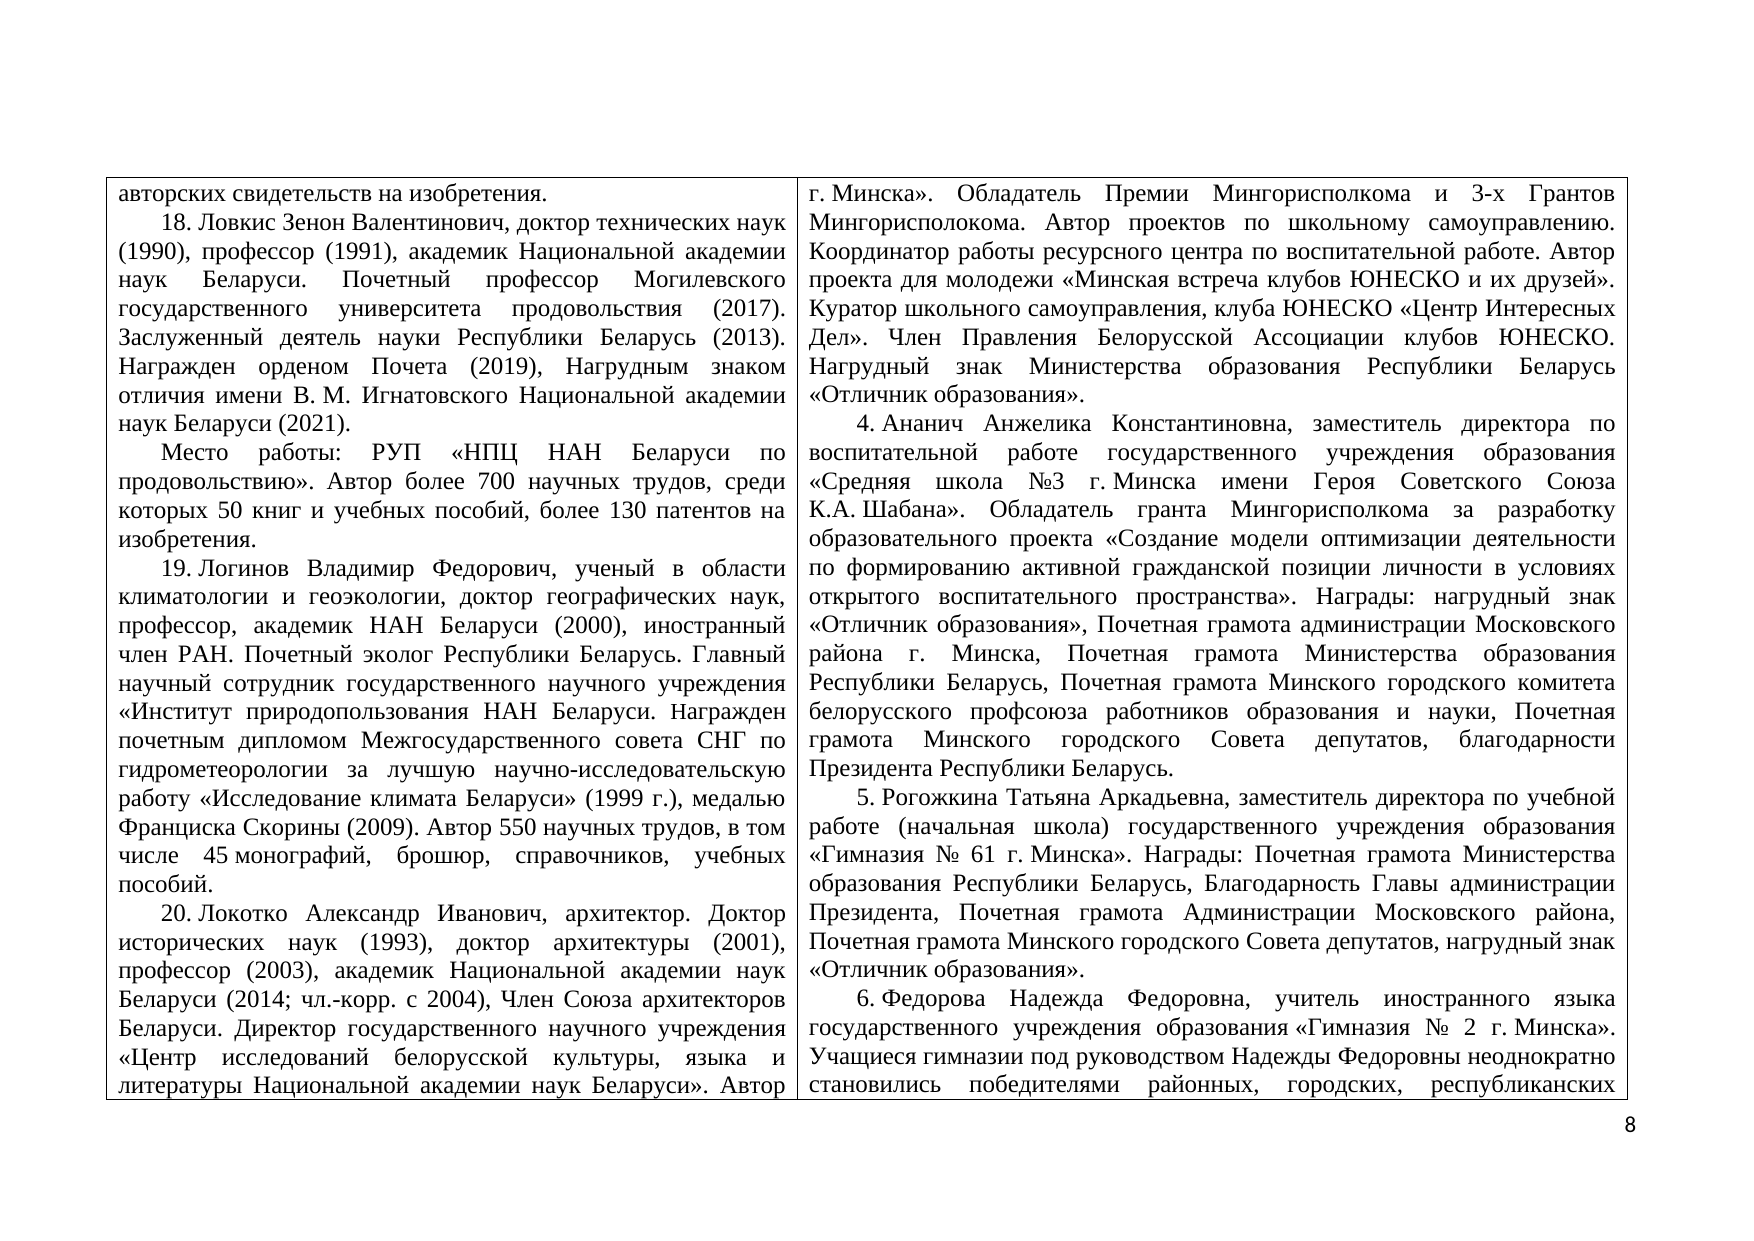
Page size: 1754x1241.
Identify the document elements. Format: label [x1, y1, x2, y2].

table_cell [107, 178, 797, 1099]
table_cell [798, 178, 1627, 1099]
